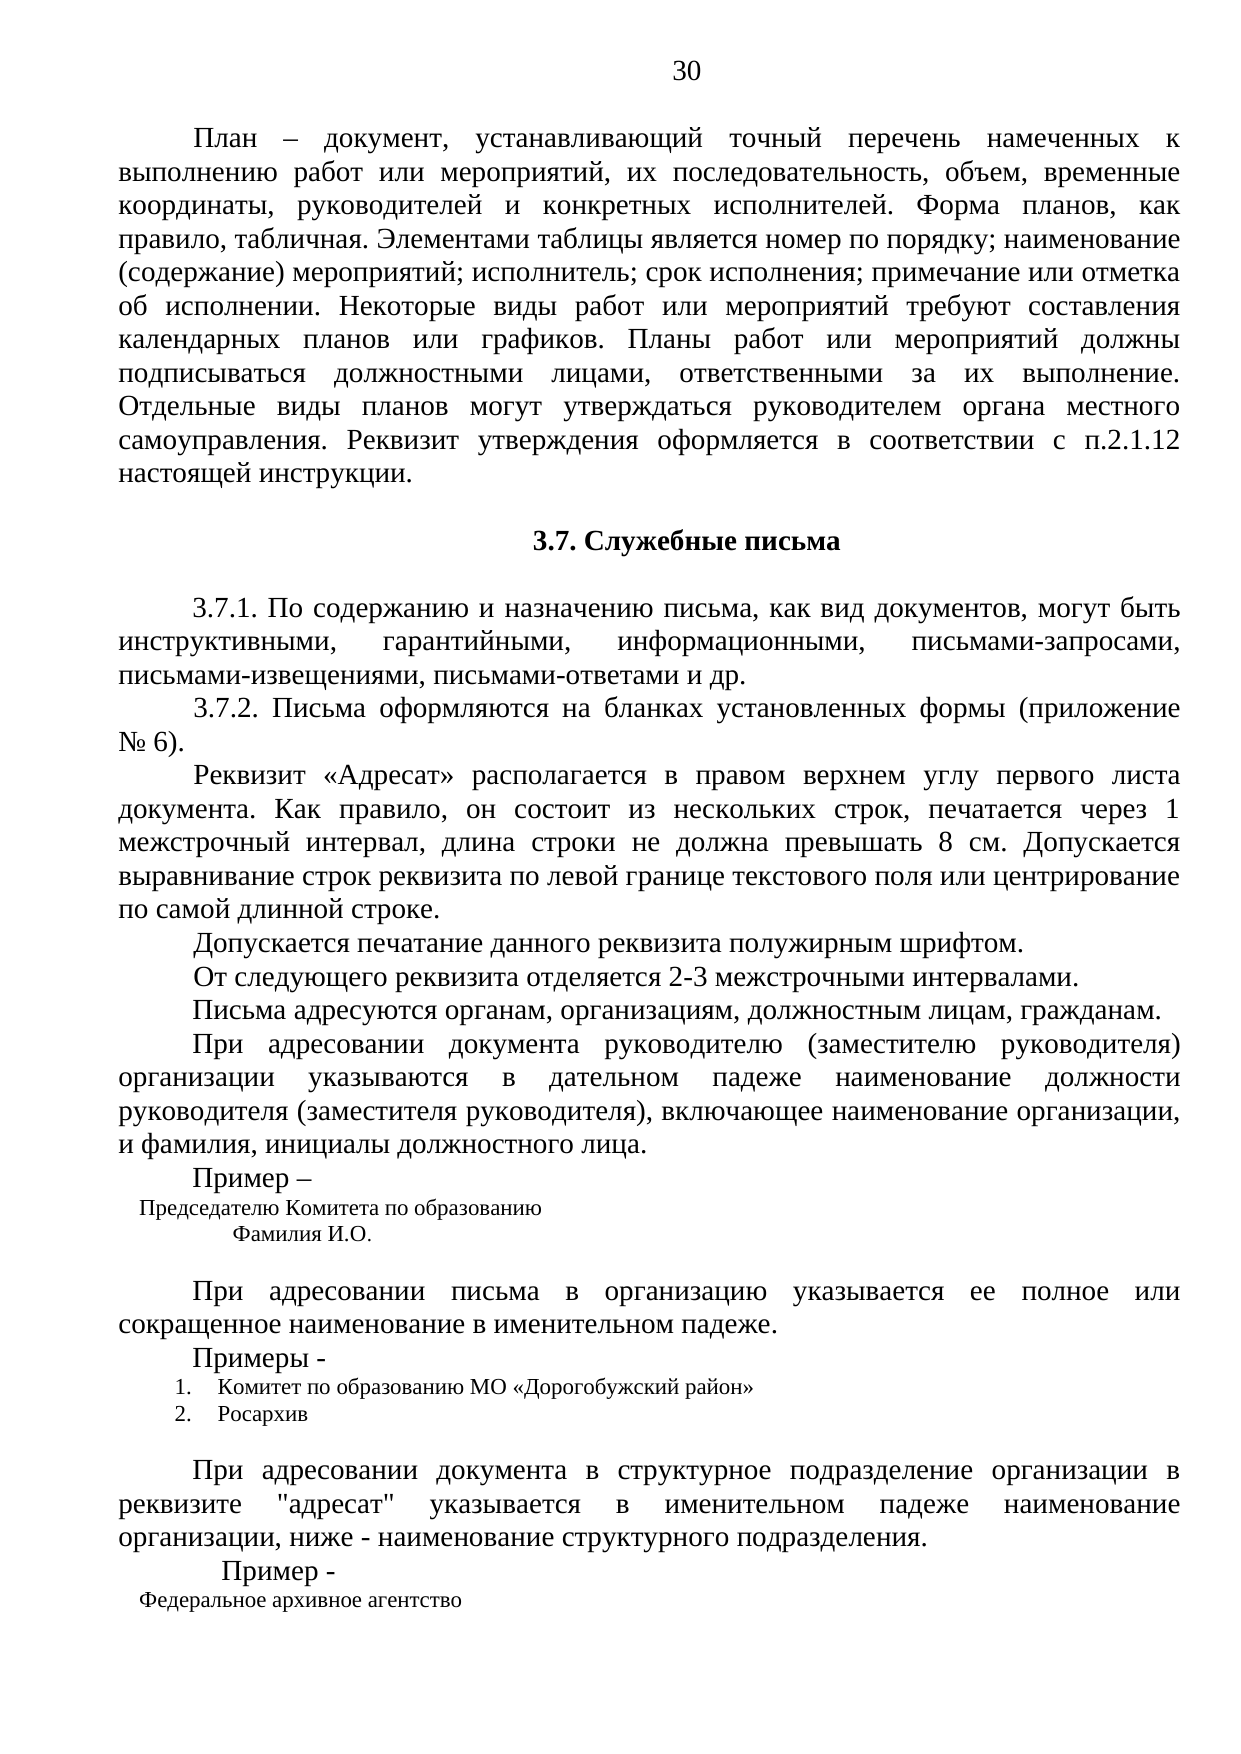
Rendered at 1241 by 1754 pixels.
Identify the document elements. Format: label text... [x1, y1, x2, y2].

text При адресовании документа руководителю (заместителю руководителя) организации указываются в дательном падеже наименование должности руководителя (заместителя руководителя), включающее наименование организации, и фамилия, инициалы должностного лица. [118, 1026, 1181, 1160]
text Примеры - [118, 1340, 1181, 1373]
text Председателю Комитета по образованию [118, 1193, 1181, 1220]
list Росархив [174, 1399, 1181, 1426]
text Письма адресуются органам, организациям, должностным лицам, гражданам. [118, 992, 1181, 1026]
text 3.7.2. Письма оформляются на бланках установленных формы (приложение № 6). [118, 690, 1181, 757]
text Федеральное архивное агентство [118, 1586, 1181, 1613]
text При адресовании документа в структурное подразделение организации в реквизите "адресат" указывается в именительном падеже наименование организации, ниже - наименование структурного подразделения. [118, 1452, 1181, 1553]
text При адресовании письма в организацию указывается ее полное или сокращенное наименование в именительном падеже. [118, 1273, 1181, 1340]
text 3.7.1. По содержанию и назначению письма, как вид документов, могут быть инструктивными, гарантийными, информационными, письмами-запросами, письмами-извещениями, письмами-ответами и др. [118, 590, 1181, 690]
text План – документ, устанавливающий точный перечень намеченных к выполнению работ или мероприятий, их последовательность, объем, временные координаты, руководителей и конкретных исполнителей. Форма планов, как правило, табличная. Элементами таблицы является номер по порядку; наименование (содержание) мероприятий; исполнитель; срок исполнения; примечание или отметка об исполнении. Некоторые виды работ или мероприятий требуют составления календарных планов или графиков. Планы работ или мероприятий должны подписываться должностными лицами, ответственными за их выполнение. Отдельные виды планов могут утверждаться руководителем органа местного самоуправления. Реквизит утверждения оформляется в соответствии с п.2.1.12 настоящей инструкции. [118, 120, 1181, 489]
text Допускается печатание данного реквизита полужирным шрифтом. [118, 925, 1181, 959]
text Пример - [118, 1553, 1181, 1586]
text Реквизит «Адресат» располагается в правом верхнем углу первого листа документа. Как правило, он состоит из нескольких строк, печатается через 1 межстрочный интервал, длина строки не должна превышать . Допускается выравнивание строк реквизита по левой границе текстового поля или центрирование по самой длинной строке. [118, 757, 1181, 925]
text 3.7. Служебные письма [118, 523, 1181, 556]
text Пример – [118, 1160, 1181, 1193]
list Комитет по образованию МО «Дорогобужский район» [174, 1373, 1181, 1399]
text Фамилия И.О. [118, 1220, 1181, 1246]
text От следующего реквизита отделяется 2-3 межстрочными интервалами. [118, 959, 1181, 992]
